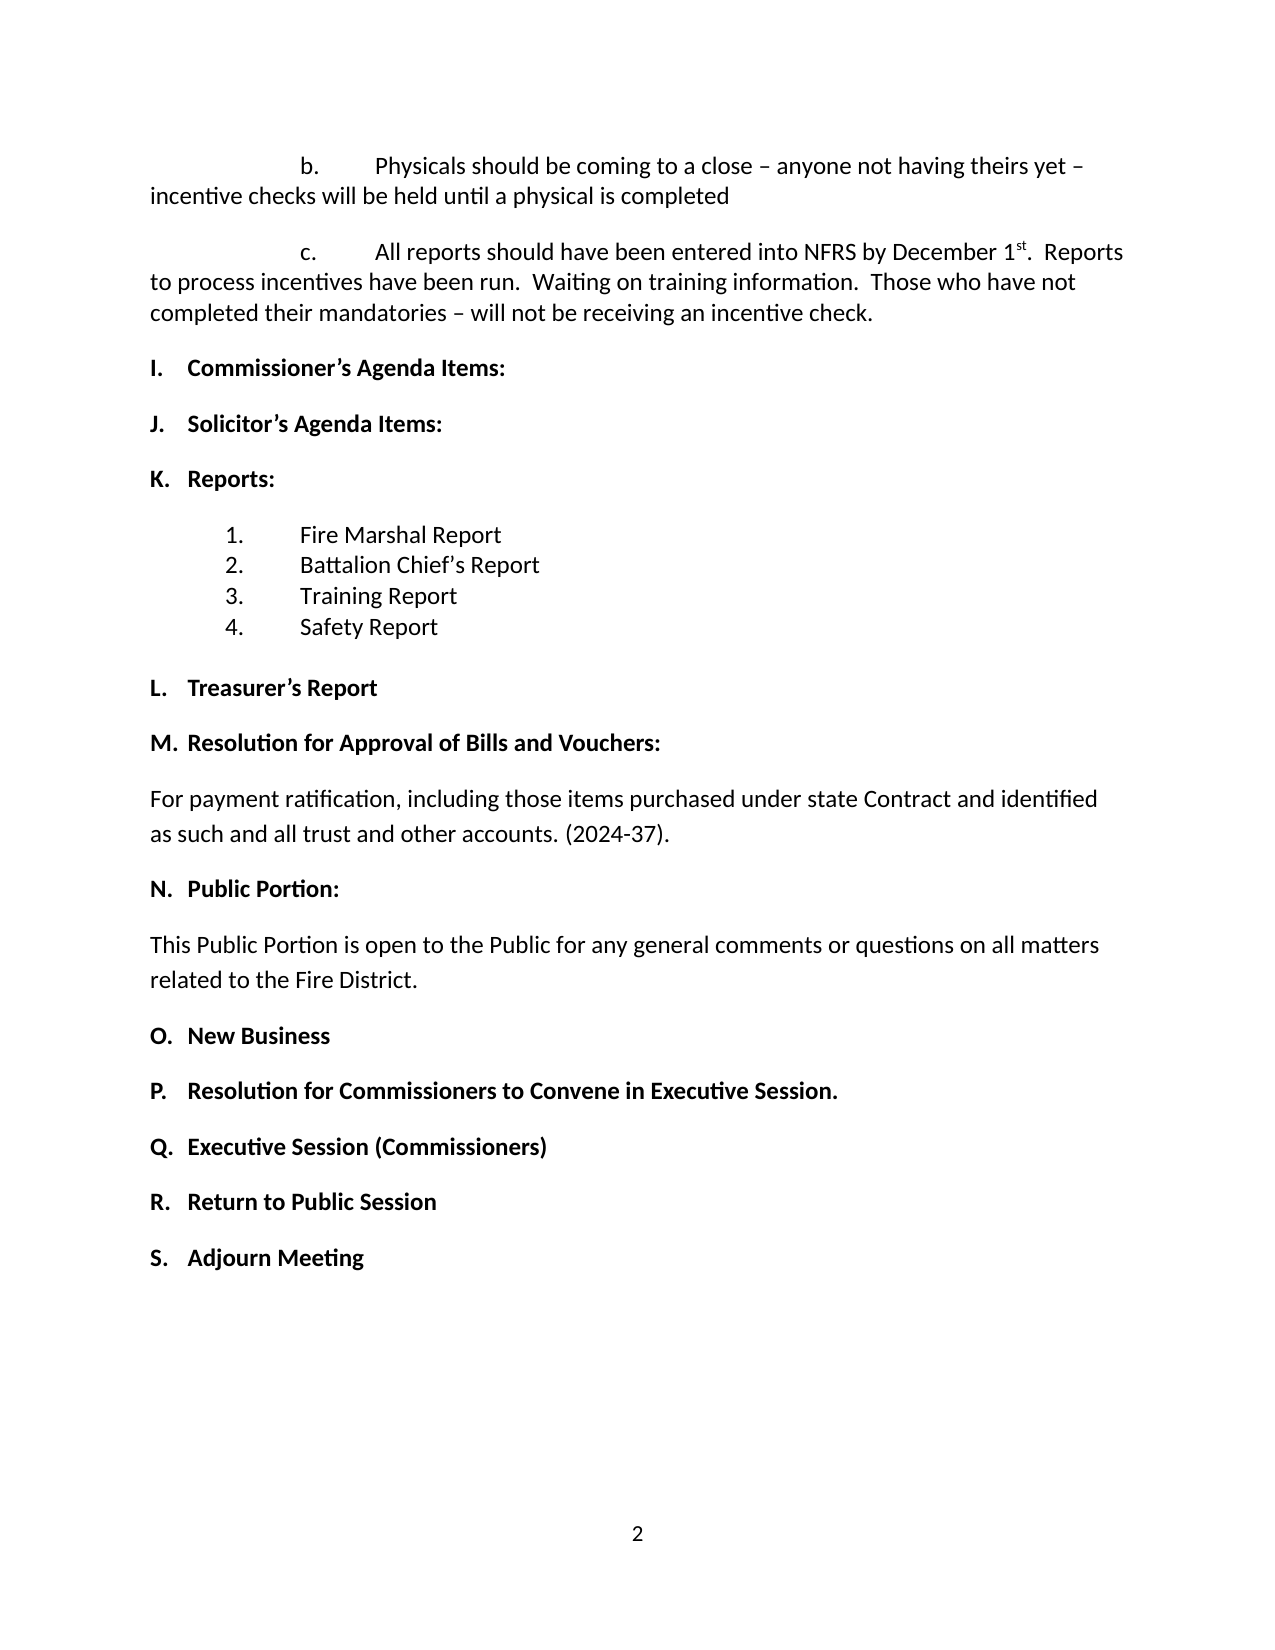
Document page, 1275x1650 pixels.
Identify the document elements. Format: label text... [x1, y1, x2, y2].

subtitle Executive Session (Commissioners) [150, 1131, 1125, 1162]
subtitle 3. Training Report [150, 580, 1125, 611]
subtitle Treasurer’s Report [150, 672, 1125, 702]
subtitle All reports should have been entered into NFRS by December 1st. Reports to process incentives have been run. Waiting on training information. Those who have not completed their mandatories – will not be receiving an incentive check. [150, 236, 1125, 328]
subtitle Resolution for Approval of Bills and Vouchers: [150, 727, 1125, 758]
subtitle Resolution for Commissioners to Convene in Executive Session. [150, 1076, 1125, 1106]
subtitle 1. Fire Marshal Report [150, 519, 1125, 550]
subtitle Return to Public Session [150, 1187, 1125, 1217]
text This Public Portion is open to the Public for any general comments or questions on all matters related to the Fire District. [150, 929, 1125, 995]
subtitle 4. Safety Report [150, 611, 1125, 641]
subtitle 2. Battalion Chief’s Report [150, 550, 1125, 580]
subtitle Commissioner’s Agenda Items: [150, 353, 1125, 383]
subtitle Public Portion: [150, 874, 1125, 904]
text For payment ratification, including those items purchased under state Contract and identified as such and all trust and other accounts. (2024-37). [150, 783, 1125, 848]
subtitle Reports: [150, 464, 1125, 494]
subtitle Adjourn Meeting [150, 1242, 1125, 1273]
subtitle Solicitor’s Agenda Items: [150, 408, 1125, 439]
subtitle New Business [150, 1020, 1125, 1051]
subtitle Physicals should be coming to a close – anyone not having theirs yet – incentive checks will be held until a physical is completed [150, 150, 1125, 211]
